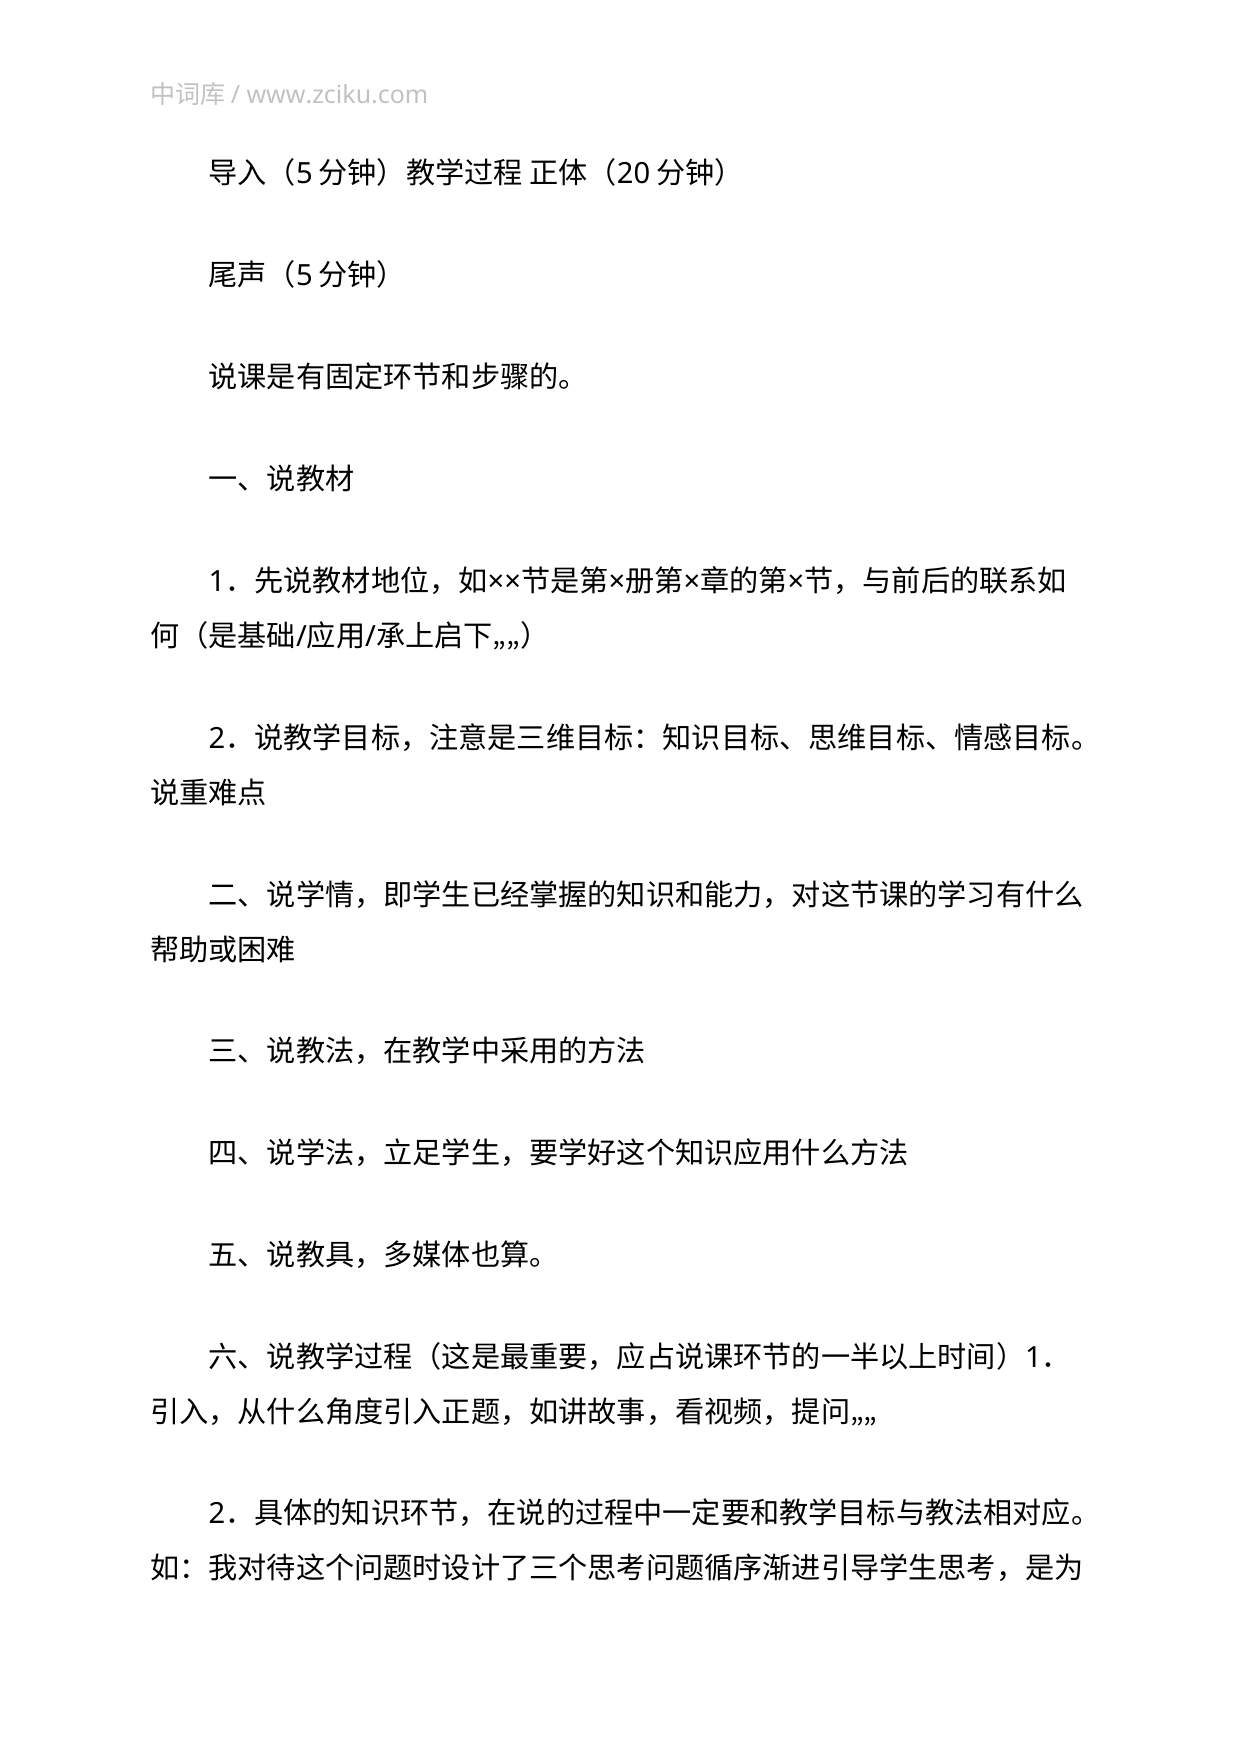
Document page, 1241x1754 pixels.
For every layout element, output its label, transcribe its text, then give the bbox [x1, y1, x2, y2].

text 六、说教学过程（这是最重要，应占说课环节的一半以上时间）1．引入，从什么角度引入正题，如讲故事，看视频，提问„„ [150, 1333, 1090, 1431]
text 五、说教具，多媒体也算。 [150, 1231, 1090, 1274]
text 三、说教法，在教学中采用的方法 [150, 1028, 1090, 1070]
text 2．说教学目标，注意是三维目标：知识目标、思维目标、情感目标。说重难点 [150, 714, 1090, 812]
text 四、说学法，立足学生，要学好这个知识应用什么方法 [150, 1130, 1090, 1172]
text 尾声（5分钟） [150, 252, 1090, 294]
text 导入（5分钟）教学过程 正体（20分钟） [150, 150, 1090, 192]
text 1．先说教材地位，如××节是第×册第×章的第×节，与前后的联系如何（是基础/应用/承上启下„„） [150, 557, 1090, 655]
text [150, 1490, 1090, 1587]
text 一、说教材 [150, 456, 1090, 498]
text 二、说学情，即学生已经掌握的知识和能力，对这节课的学习有什么帮助或困难 [150, 871, 1090, 968]
text 说课是有固定环节和步骤的。 [150, 354, 1090, 396]
